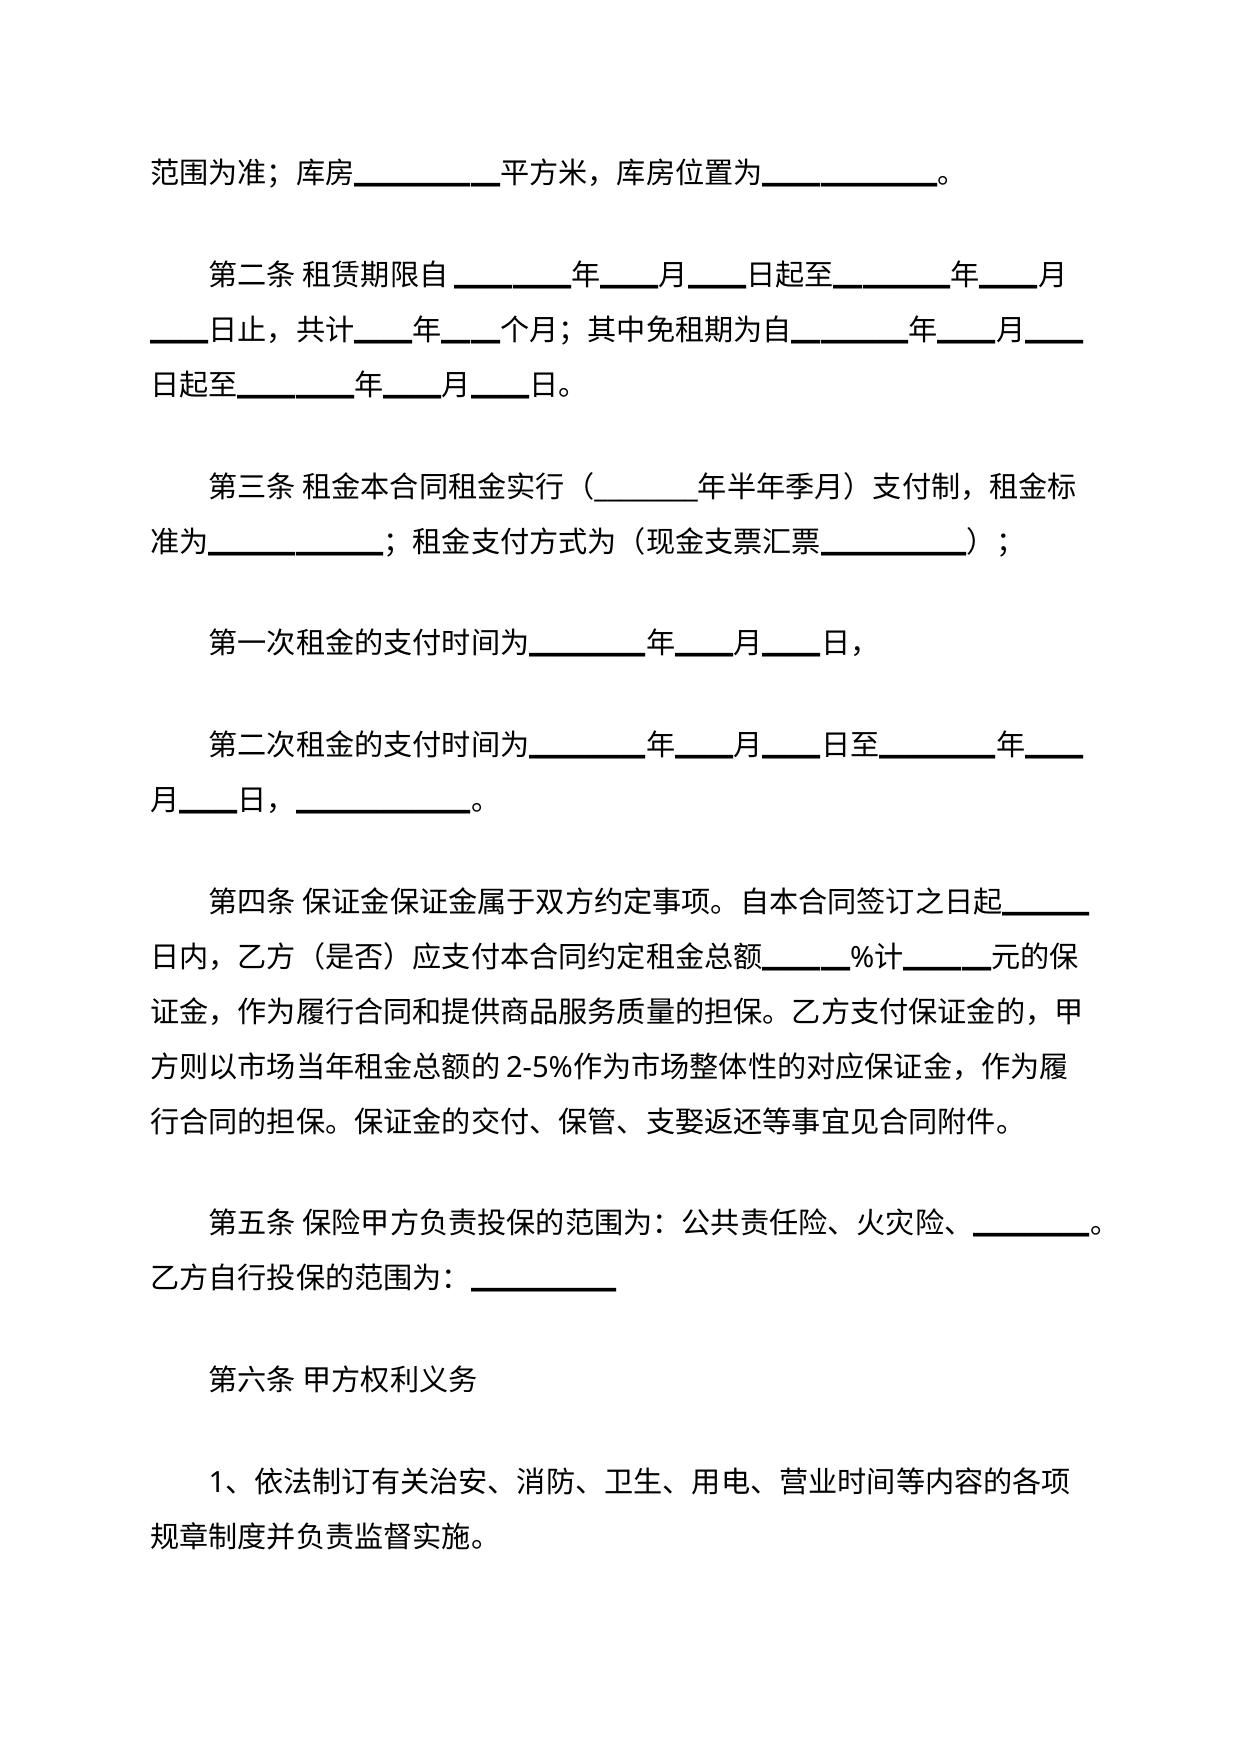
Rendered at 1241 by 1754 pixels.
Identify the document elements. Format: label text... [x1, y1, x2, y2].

text 第二次租金的支付时间为▁▁▁▁年▁▁月▁▁日至▁▁▁▁年▁▁月▁▁日，▁▁▁▁▁▁。 [150, 722, 1090, 819]
text 第六条 甲方权利义务 [150, 1357, 1090, 1399]
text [150, 150, 1090, 192]
text 第四条 保证金保证金属于双方约定事项。自本合同签订之日起▁▁▁日内，乙方（是否）应支付本合同约定租金总额▁▁▁%计▁▁▁元的保证金，作为履行合同和提供商品服务质量的担保。乙方支付保证金的，甲方则以市场当年租金总额的2-5%作为市场整体性的对应保证金，作为履行合同的担保。保证金的交付、保管、支娶返还等事宜见合同附件。 [150, 878, 1090, 1141]
text 第三条 租金本合同租金实行（________年半年季月）支付制，租金标准为▁▁▁▁▁▁；租金支付方式为（现金支票汇票▁▁▁▁▁）； [150, 463, 1090, 561]
text 第一次租金的支付时间为▁▁▁▁年▁▁月▁▁日， [150, 620, 1090, 662]
text 第五条 保险甲方负责投保的范围为：公共责任险、火灾险、▁▁▁▁。乙方自行投保的范围为：▁▁▁▁▁ [150, 1200, 1090, 1297]
text 1、依法制订有关治安、消防、卫生、用电、营业时间等内容的各项规章制度并负责监督实施。 [150, 1458, 1090, 1556]
text 第二条 租赁期限自 ▁▁▁▁年▁▁月▁▁日起至▁▁▁▁年▁▁月▁▁日止，共计▁▁年▁▁个月；其中免租期为自▁▁▁▁年▁▁月▁▁日起至▁▁▁▁年▁▁月▁▁日。 [150, 252, 1090, 404]
